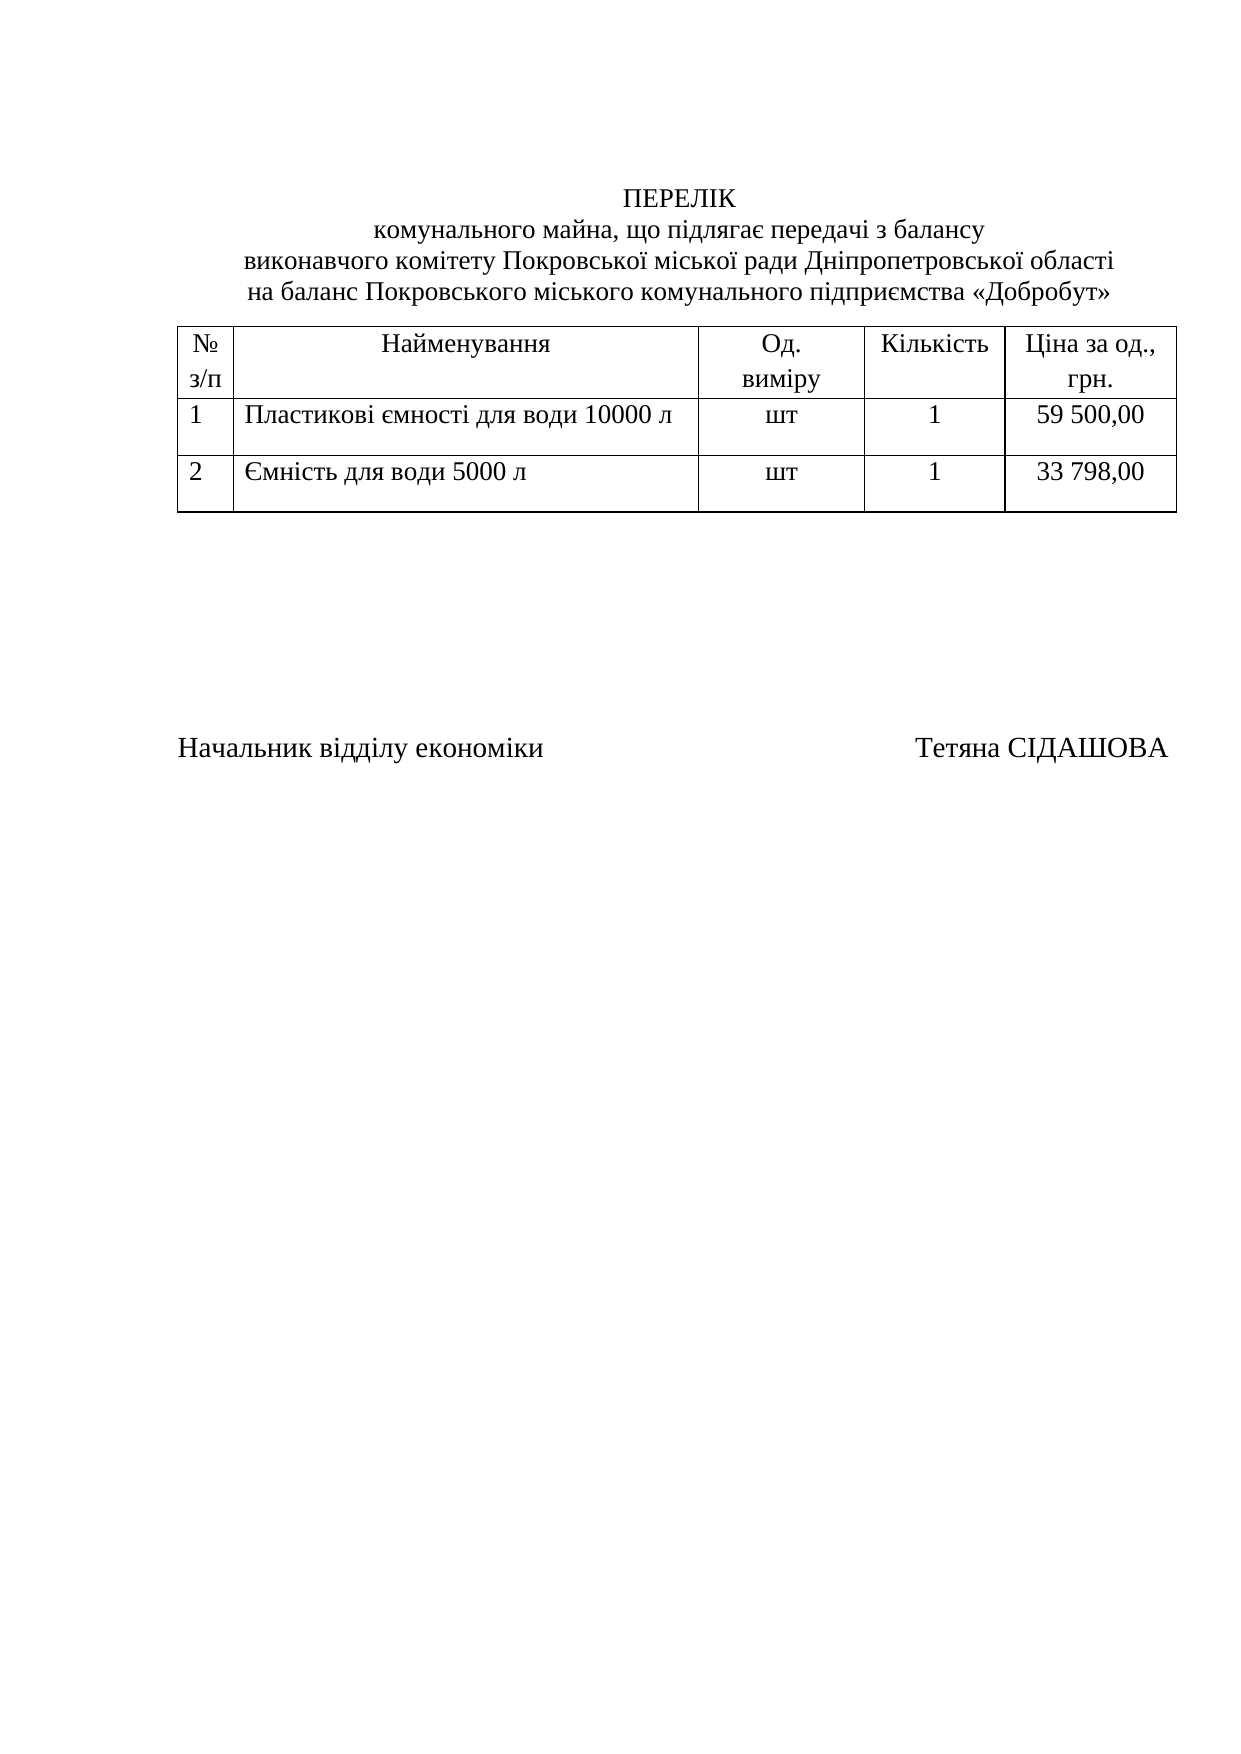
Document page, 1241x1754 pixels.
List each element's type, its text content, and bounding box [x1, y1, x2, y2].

table_cell Ємність для води 5000 л [234, 456, 698, 511]
text виконавчого комітету Покровської міської ради Дніпропетровської області [177, 244, 1181, 276]
table_cell Пластикові ємності для води 10000 л [234, 399, 698, 454]
text на баланс Покровського міського комунального підприємства «Добробут» [177, 276, 1181, 307]
table_header Кількість [865, 327, 1004, 398]
table_cell 1 [865, 399, 1004, 454]
text ПЕРЕЛІК [177, 182, 1181, 213]
table_cell 59 500,00 [1006, 399, 1176, 454]
table_header Ціна за од., грн. [1006, 327, 1176, 398]
text комунального майна, що підлягає передачі з балансу [177, 213, 1181, 244]
table_cell 2 [178, 456, 233, 511]
table_cell шт [699, 456, 864, 511]
table_cell 1 [178, 399, 233, 454]
text Начальник відділу економіки Тетяна СІДАШОВА [177, 730, 1181, 764]
table_header Од. виміру [699, 327, 864, 398]
table_cell шт [699, 399, 864, 454]
table_cell 33 798,00 [1006, 456, 1176, 511]
table_header Найменування [234, 327, 698, 398]
table_cell 1 [865, 456, 1004, 511]
table_header № з/п [178, 327, 233, 398]
